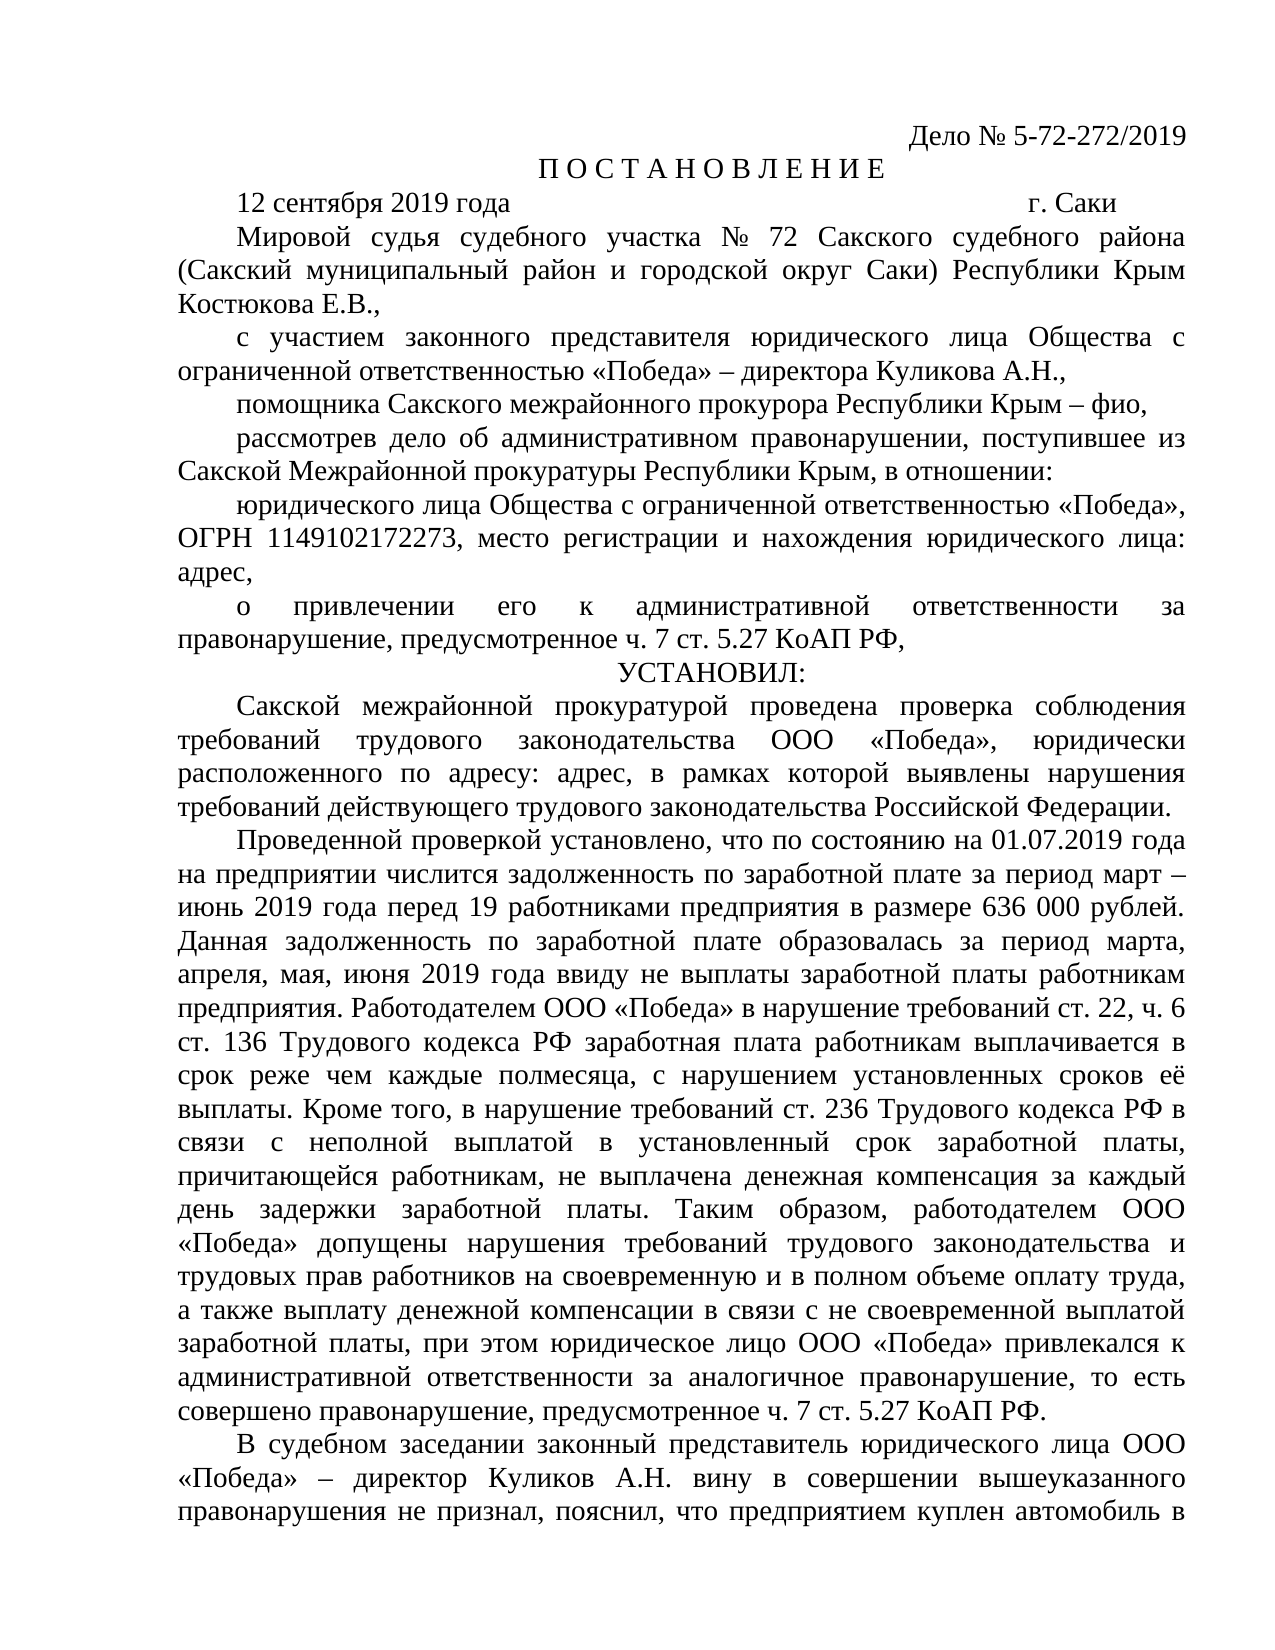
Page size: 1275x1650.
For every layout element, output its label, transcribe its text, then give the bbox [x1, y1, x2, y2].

text 12 сентября 2019 года г. Саки [177, 185, 1186, 219]
text юридического лица Общества с ограниченной ответственностью «Победа», ОГРН 1149102172273, место регистрации и нахождения юридического лица: адрес, [177, 487, 1186, 588]
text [177, 1426, 1186, 1527]
text рассмотрев дело об административном правонарушении, поступившее из Сакской Межрайонной прокуратуры Республики Крым, в отношении: [177, 420, 1186, 487]
text Сакской межрайонной прокуратурой проведена проверка соблюдения требований трудового законодательства ООО «Победа», юридически расположенного по адресу: адрес, в рамках которой выявлены нарушения требований действующего трудового законодательства Российской Федерации. [177, 688, 1186, 822]
text УСТАНОВИЛ: [177, 655, 1186, 688]
text Проведенной проверкой установлено, что по состоянию на 01.07.2019 года на предприятии числится задолженность по заработной плате за период март – июнь 2019 года перед 19 работниками предприятия в размере 636 000 рублей. Данная задолженность по заработной плате образовалась за период марта, апреля, мая, июня 2019 года ввиду не выплаты заработной платы работникам предприятия. Работодателем ООО «Победа» в нарушение требований ст. 22, ч. 6 ст. 136 Трудового кодекса РФ заработная плата работникам выплачивается в срок реже чем каждые полмесяца, с нарушением установленных сроков её выплаты. Кроме того, в нарушение требований ст. 236 Трудового кодекса РФ в связи с неполной выплатой в установленный срок заработной платы, причитающейся работникам, не выплачена денежная компенсация за каждый день задержки заработной платы. Таким образом, работодателем ООО «Победа» допущены нарушения требований трудового законодательства и трудовых прав работников на своевременную и в полном объеме оплату труда, а также выплату денежной компенсации в связи с не своевременной выплатой заработной платы, при этом юридическое лицо ООО «Победа» привлекался к административной ответственности за аналогичное правонарушение, то есть совершено правонарушение, предусмотренное ч. 7 ст. 5.27 КоАП РФ. [177, 822, 1186, 1426]
subtitle П О С Т А Н О В Л Е Н И Е [177, 152, 1186, 185]
text помощника Сакского межрайонного прокурора Республики Крым – фио, [177, 386, 1186, 420]
text с участием законного представителя юридического лица Общества с ограниченной ответственностью «Победа» – директора Куликова А.Н., [177, 319, 1186, 386]
text о привлечении его к административной ответственности за правонарушение, предусмотренное ч. 7 ст. 5.27 КоАП РФ, [177, 588, 1186, 655]
subtitle Дело № 5-72-272/2019 [177, 118, 1186, 152]
text Мировой судья судебного участка № 72 Сакского судебного района (Сакский муниципальный район и городской округ Саки) Республики Крым Костюкова Е.В., [177, 219, 1186, 319]
